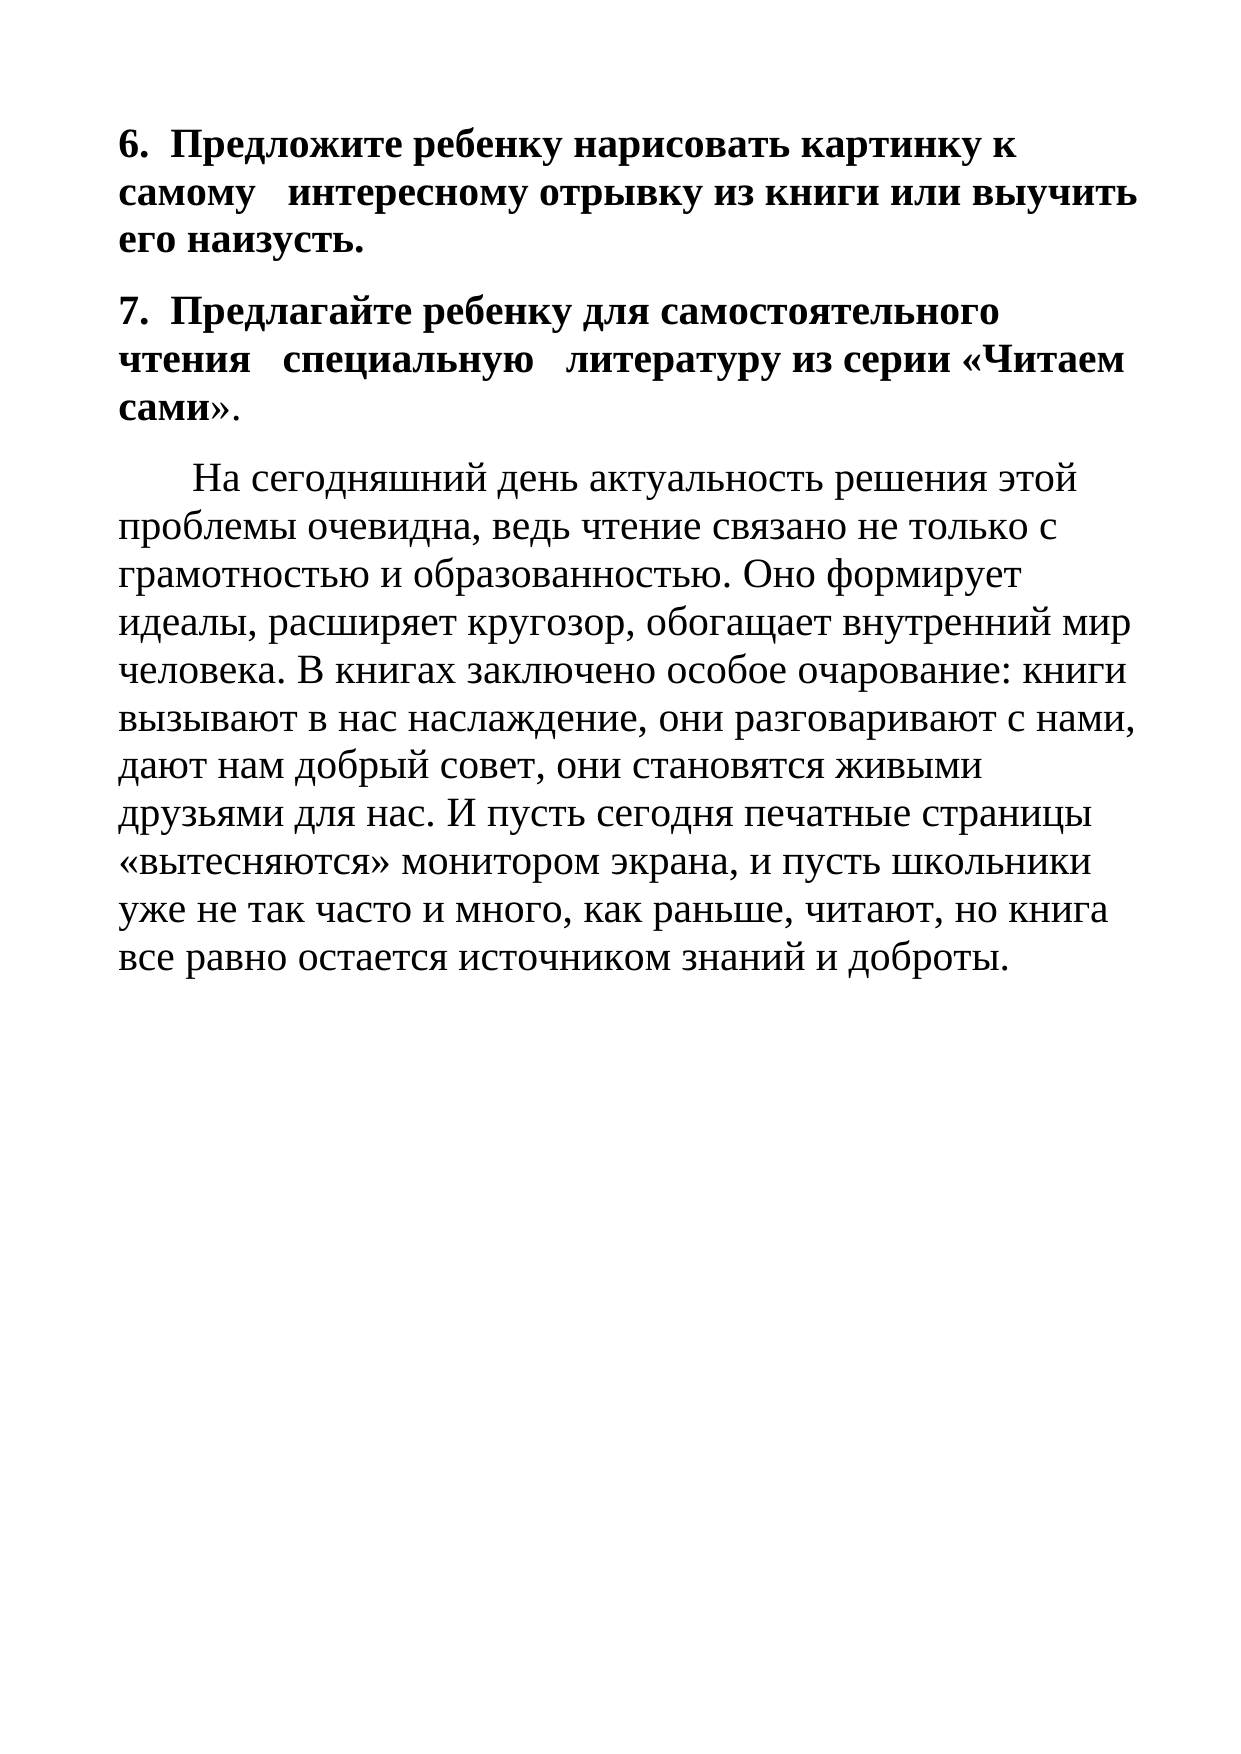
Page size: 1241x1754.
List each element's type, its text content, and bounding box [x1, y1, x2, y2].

text 7. Предлагайте ребенку для самостоятельного чтения специальную литературу из серии «Читаем сами». [118, 285, 1152, 429]
text 6. Предложите ребенку нарисовать картинку к самому интересному отрывку из книги или выучить его наизусть. [118, 118, 1152, 262]
text На сегодняшний день актуальность решения этой проблемы очевидна, ведь чтение связано не только с грамотностью и образованностью. Оно формирует идеалы, расширяет кругозор, обогащает внутренний мир человека. В книгах заключено особое очарование: книги вызывают в нас наслаждение, они разговаривают с нами, дают нам добрый совет, они становятся живыми друзьями для нас. И пусть сегодня печатные страницы «вытесняются» монитором экрана, и пусть школьники уже не так часто и много, как раньше, читают, но книга все равно остается источником знаний и доброты. [118, 452, 1152, 979]
